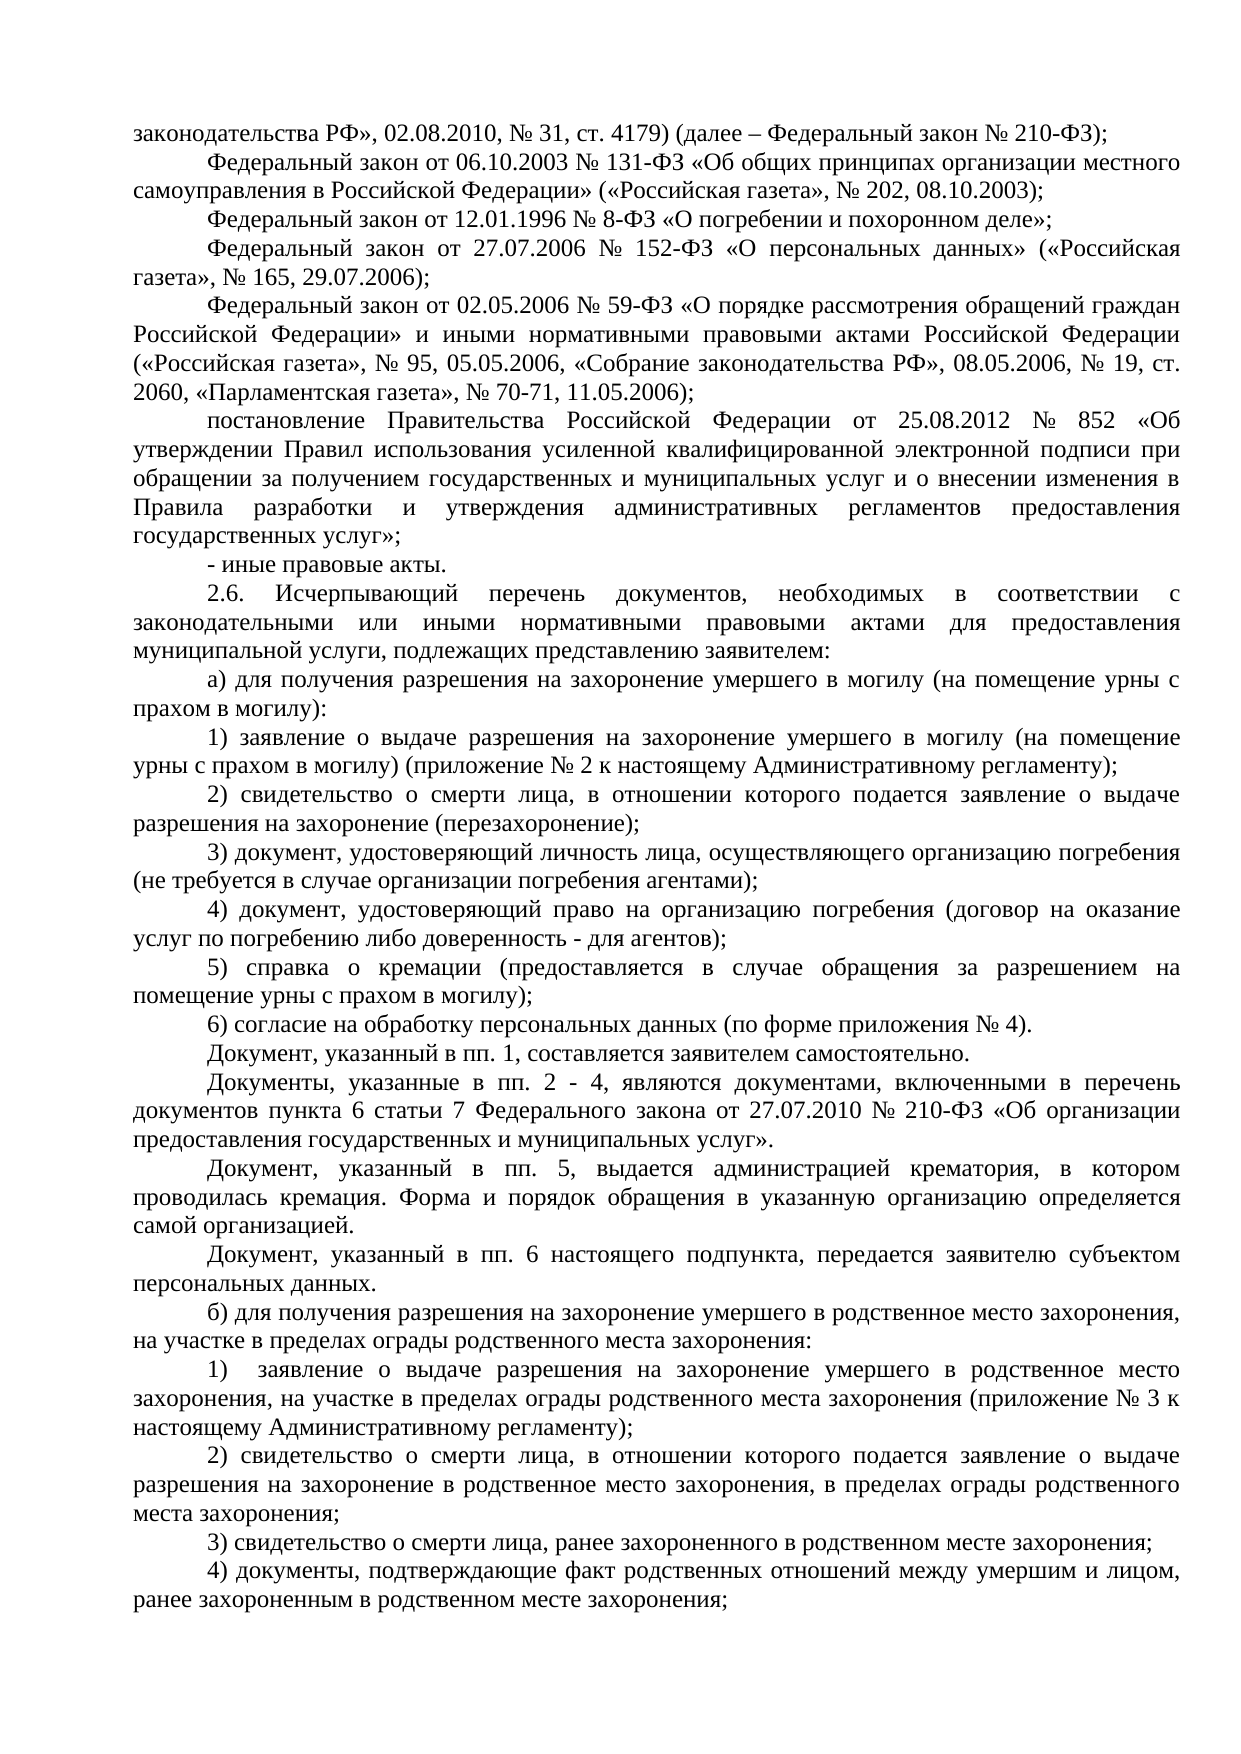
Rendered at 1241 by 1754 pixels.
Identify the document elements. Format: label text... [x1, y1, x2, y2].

text 4) документы, подтверждающие факт родственных отношений между умершим и лицом, ранее захороненным в родственном месте захоронения; [133, 1556, 1181, 1613]
text 3) свидетельство о смерти лица, ранее захороненного в родственном месте захоронения; [133, 1527, 1181, 1556]
text - иные правовые акты. [133, 549, 1181, 578]
text 2.6. Исчерпывающий перечень документов, необходимых в соответствии с законодательными или иными нормативными правовыми актами для предоставления муниципальной услуги, подлежащих представлению заявителем: [133, 578, 1181, 664]
text постановление Правительства Российской Федерации от 25.08.2012 № 852 «Об утверждении Правил использования усиленной квалифицированной электронной подписи при обращении за получением государственных и муниципальных услуг и о внесении изменения в Правила разработки и утверждения административных регламентов предоставления государственных услуг»; [133, 406, 1181, 549]
text 1) заявление о выдаче разрешения на захоронение умершего в могилу (на помещение урны с прахом в могилу) (приложение № 2 к настоящему Административному регламенту); [133, 722, 1181, 779]
text Федеральный закон от 02.05.2006 № 59-ФЗ «О порядке рассмотрения обращений граждан Российской Федерации» и иными нормативными правовыми актами Российской Федерации («Российская газета», № 95, 05.05.2006, «Собрание законодательства РФ», 08.05.2006, № 19, ст. 2060, «Парламентская газета», № 70-71, 11.05.2006); [133, 291, 1181, 406]
text Документ, указанный в пп. 1, составляется заявителем самостоятельно. [133, 1038, 1181, 1067]
text Федеральный закон от 12.01.1996 № 8-ФЗ «О погребении и похоронном деле»; [133, 204, 1181, 233]
text 5) справка о кремации (предоставляется в случае обращения за разрешением на помещение урны с прахом в могилу); [133, 952, 1181, 1009]
text Федеральный закон от 27.07.2006 № 152-ФЗ «О персональных данных» («Российская газета», № 165, 29.07.2006); [133, 233, 1181, 291]
text а) для получения разрешения на захоронение умершего в могилу (на помещение урны с прахом в могилу): [133, 664, 1181, 722]
text 6) согласие на обработку персональных данных (по форме приложения № 4). [133, 1009, 1181, 1038]
text Документ, указанный в пп. 6 настоящего подпункта, передается заявителю субъектом персональных данных. [133, 1239, 1181, 1297]
text 3) документ, удостоверяющий личность лица, осуществляющего организацию погребения (не требуется в случае организации погребения агентами); [133, 837, 1181, 894]
text 2) свидетельство о смерти лица, в отношении которого подается заявление о выдаче разрешения на захоронение в родственное место захоронения, в пределах ограды родственного места захоронения; [133, 1441, 1181, 1527]
text б) для получения разрешения на захоронение умершего в родственное место захоронения, на участке в пределах ограды родственного места захоронения: [133, 1297, 1181, 1354]
text 4) документ, удостоверяющий право на организацию погребения (договор на оказание услуг по погребению либо доверенность - для агентов); [133, 894, 1181, 952]
text 1) заявление о выдаче разрешения на захоронение умершего в родственное место захоронения, на участке в пределах ограды родственного места захоронения (приложение № 3 к настоящему Административному регламенту); [133, 1354, 1181, 1441]
text Федеральный закон от 06.10.2003 № 131-ФЗ «Об общих принципах организации местного самоуправления в Российской Федерации» («Российская газета», № 202, 08.10.2003); [133, 147, 1181, 204]
text 2) свидетельство о смерти лица, в отношении которого подается заявление о выдаче разрешения на захоронение (перезахоронение); [133, 779, 1181, 837]
text Документ, указанный в пп. 5, выдается администрацией крематория, в котором проводилась кремация. Форма и порядок обращения в указанную организацию определяется самой организацией. [133, 1153, 1181, 1239]
text Документы, указанные в пп. 2 - 4, являются документами, включенными в перечень документов пункта 6 статьи 7 Федерального закона от 27.07.2010 № 210-ФЗ «Об организации предоставления государственных и муниципальных услуг». [133, 1067, 1181, 1153]
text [133, 118, 1181, 147]
